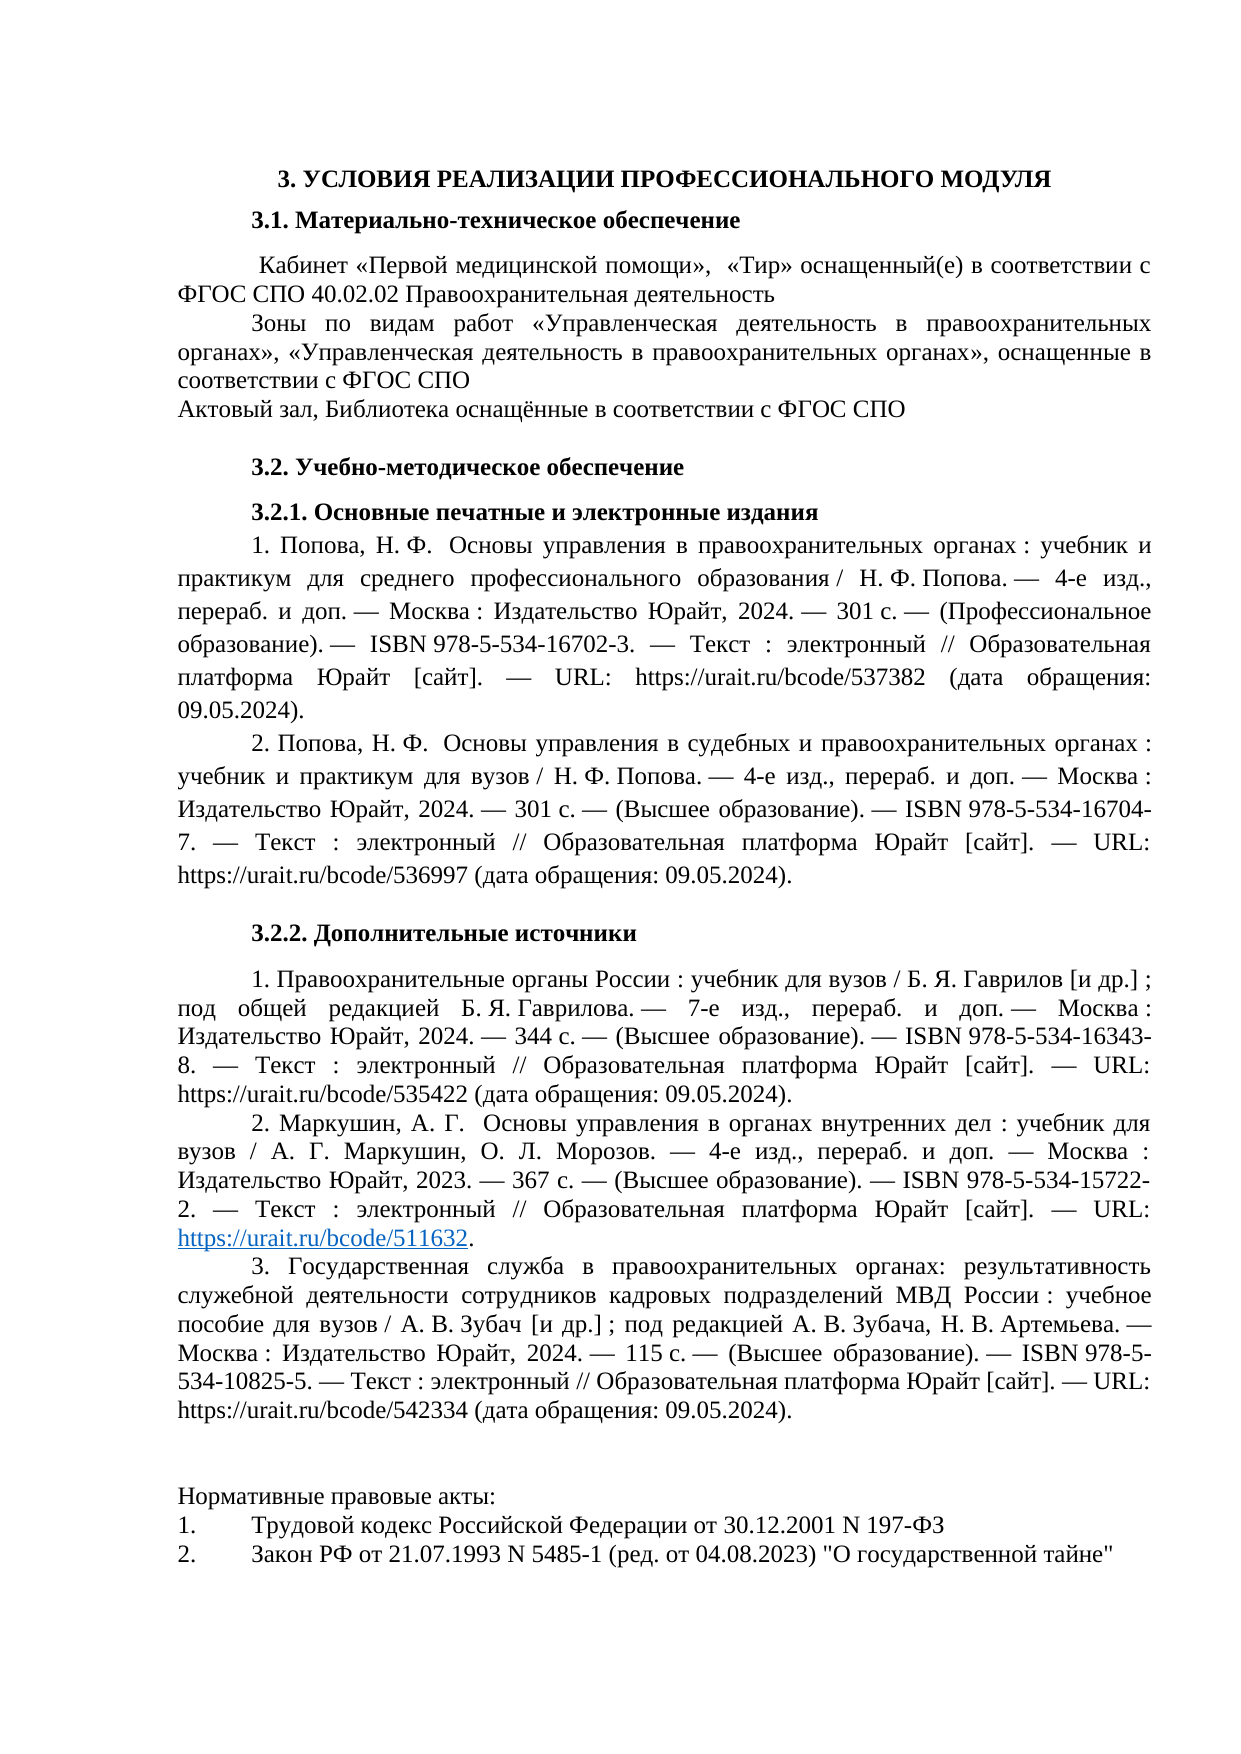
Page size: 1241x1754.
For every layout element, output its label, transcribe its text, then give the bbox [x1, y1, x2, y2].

text 3.2. Учебно-методическое обеспечение [177, 452, 1152, 480]
text 1. Правоохранительные органы России : учебник для вузов / Б. Я. Гаврилов [и др.] ; под общей редакцией Б. Я. Гаврилова. — 7-е изд., перераб. и доп. — Москва : Издательство Юрайт, 2024. — 344 с. — (Высшее образование). — ISBN 978-5-534-16343-8. — Текст : электронный // Образовательная платформа Юрайт [сайт]. — URL: https://urait.ru/bcode/535422 (дата обращения: 09.05.2024). [177, 964, 1152, 1108]
text Нормативные правовые акты: [177, 1481, 1152, 1510]
list Трудовой кодекс Российской Федерации от 30.12.2001 N 197-ФЗ [177, 1510, 1152, 1539]
list Закон РФ от 21.07.1993 N 5485-1 (ред. от 04.08.2023) "О государственной тайне" [177, 1539, 1152, 1568]
text Актовый зал, Библиотека оснащённые в соответствии с ФГОС СПО [177, 394, 1152, 423]
text Зоны по видам работ «Управленческая деятельность в правоохранительных органах», «Управленческая деятельность в правоохранительных органах», оснащенные в соответствии с ФГОС СПО [177, 308, 1152, 394]
text 3.2.2. Дополнительные источники [177, 918, 1152, 947]
text Кабинет «Первой медицинской помощи», «Тир» оснащенный(е) в соответствии с ФГОС СПО 40.02.02 Правоохранительная деятельность [177, 250, 1152, 308]
text 3. Государственная служба в правоохранительных органах: результативность служебной деятельности сотрудников кадровых подразделений МВД России : учебное пособие для вузов / А. В. Зубач [и др.] ; под редакцией А. В. Зубача, Н. В. Артемьева. — Москва : Издательство Юрайт, 2024. — 115 с. — (Высшее образование). — ISBN 978-5-534-10825-5. — Текст : электронный // Образовательная платформа Юрайт [сайт]. — URL: https://urait.ru/bcode/542334 (дата обращения: 09.05.2024). [177, 1251, 1152, 1424]
text 3. Условия реализации профессионального модуля [177, 164, 1152, 192]
text 3.1. Материально-техническое обеспечение [177, 205, 1152, 234]
text 2. Попова, Н. Ф. Основы управления в судебных и правоохранительных органах : учебник и практикум для вузов / Н. Ф. Попова. — 4-е изд., перераб. и доп. — Москва : Издательство Юрайт, 2024. — 301 с. — (Высшее образование). — ISBN 978-5-534-16704-7. — Текст : электронный // Образовательная платформа Юрайт [сайт]. — URL: https://urait.ru/bcode/536997 (дата обращения: 09.05.2024). [177, 728, 1152, 889]
text 2. Маркушин, А. Г. Основы управления в органах внутренних дел : учебник для вузов / А. Г. Маркушин, О. Л. Морозов. — 4-е изд., перераб. и доп. — Москва : Издательство Юрайт, 2023. — 367 с. — (Высшее образование). — ISBN 978-5-534-15722-2. — Текст : электронный // Образовательная платформа Юрайт [сайт]. — URL: https://urait.ru/bcode/511632. [177, 1108, 1152, 1251]
text 1. Попова, Н. Ф. Основы управления в правоохранительных органах : учебник и практикум для среднего профессионального образования / Н. Ф. Попова. — 4-е изд., перераб. и доп. — Москва : Издательство Юрайт, 2024. — 301 с. — (Профессиональное образование). — ISBN 978-5-534-16702-3. — Текст : электронный // Образовательная платформа Юрайт [сайт]. — URL: https://urait.ru/bcode/537382 (дата обращения: 09.05.2024). [177, 530, 1152, 724]
text 3.2.1. Основные печатные и электронные издания [177, 497, 1152, 526]
